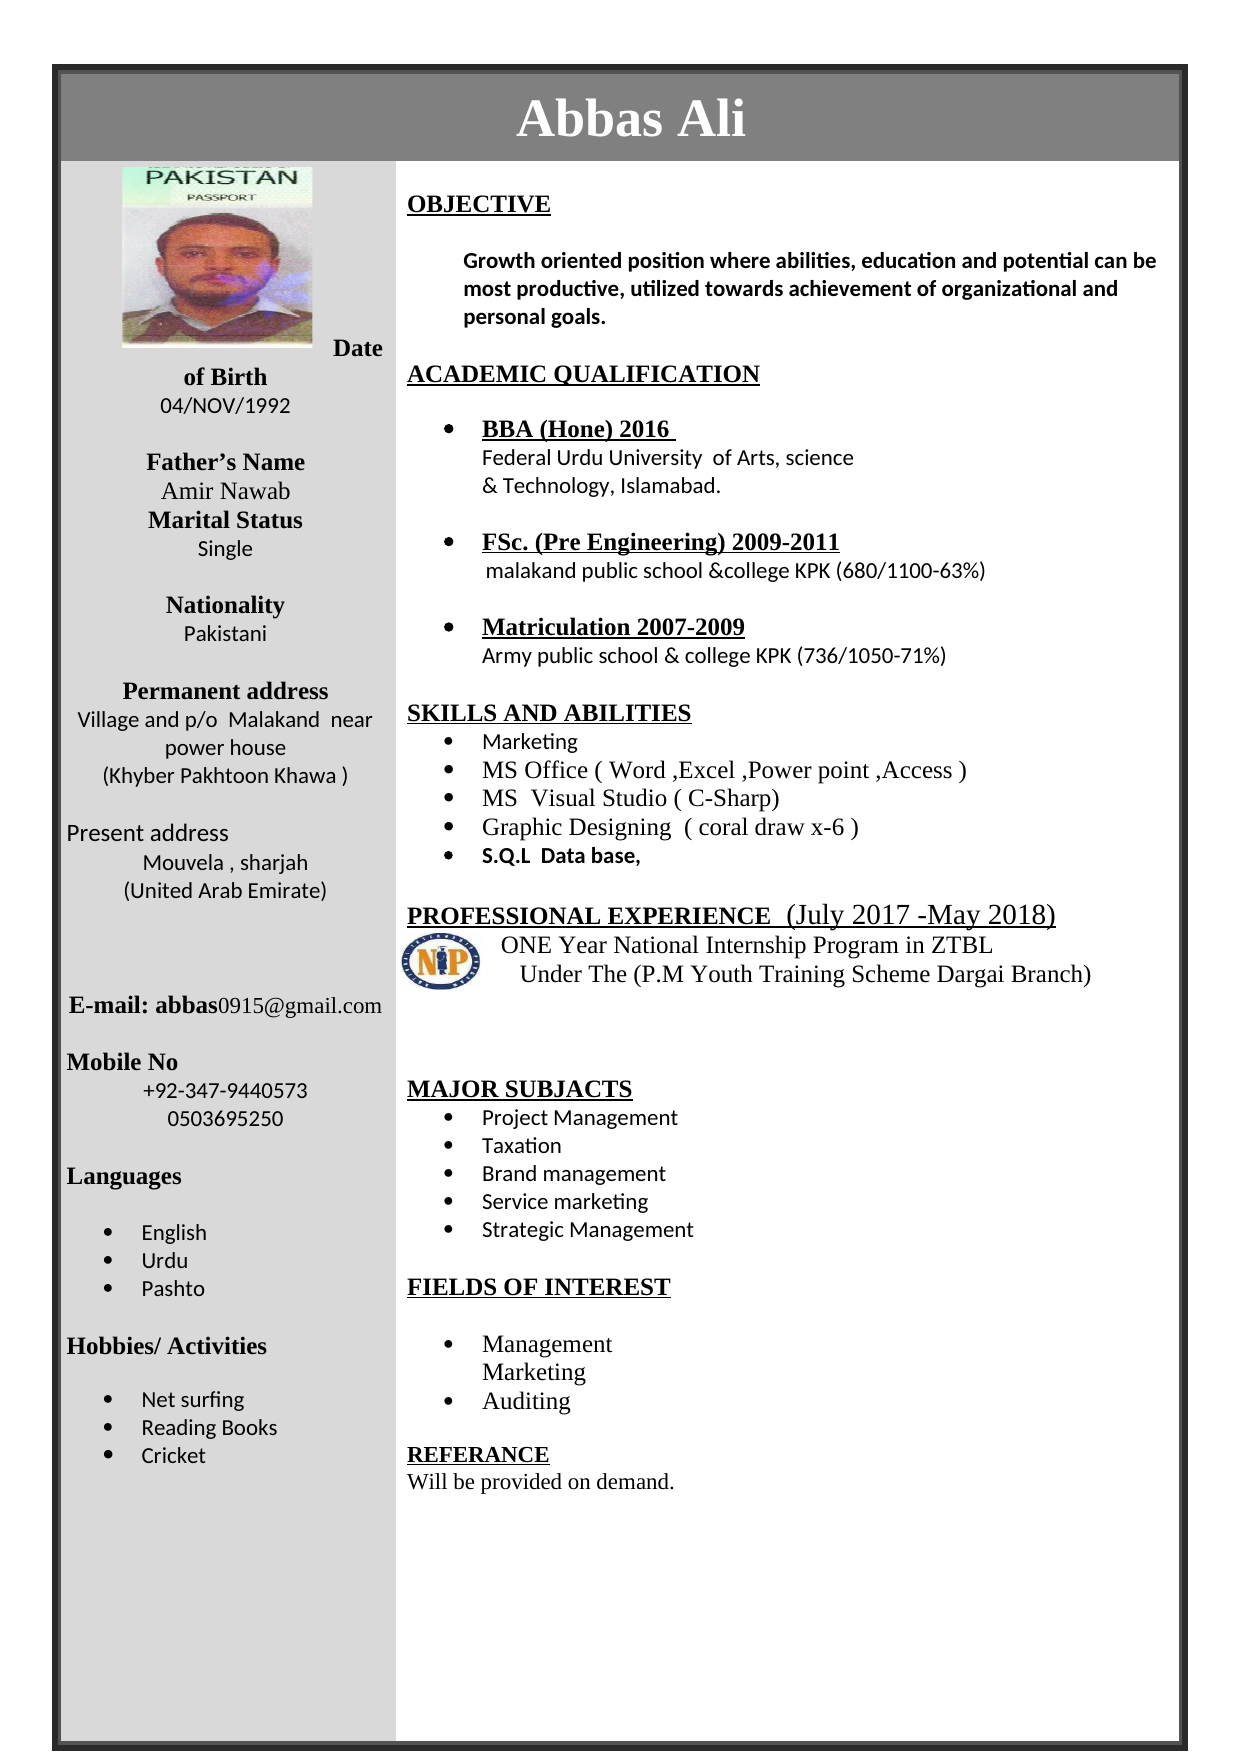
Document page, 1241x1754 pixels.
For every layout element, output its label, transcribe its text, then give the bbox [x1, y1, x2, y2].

table_header Abbas Ali [61, 74, 1179, 161]
table_cell Date of Birth 04/NOV/1992 Father’s Name Amir Nawab Marital Status Single Nationality Pakistani Permanent address Village and p/o Malakand near power house (Khyber Pakhtoon Khawa ) Present address Mouvela , sharjah (United Arab Emirate) E-mail: abbas0915@gmail.com Mobile No +92-347-9440573 0503695250 Languages English Urdu Pashto Hobbies/ Activities Net surfing Reading Books Cricket [61, 161, 396, 1741]
picture [120, 167, 313, 348]
table_cell OBJECTIVE Growth oriented position where abilities, education and potential can be most productive, utilized towards achievement of organizational and personal goals. ACADEMIC QUALIFICATION BBA (Hone) 2016 Federal Urdu University of Arts, science & Technology, Islamabad. FSc. (Pre Engineering) 2009-2011 malakand public school &college KPK (680/1100-63%) Matriculation 2007-2009 Army public school & college KPK (736/1050-71%) SKILLS AND ABILITIES Marketing MS Office ( Word ,Excel ,Power point ,Access ) MS Visual Studio ( C-Sharp) Graphic Designing ( coral draw x-6 ) S.Q.L Data base, PROFESSIONAL EXPERIENCE (July 2017 -May 2018) ONE Year National Internship Program in ZTBL Under The (P.M Youth Training Scheme Dargai Branch) MAJOR SUBJACTS Project Management Taxation Brand management Service marketing Strategic Management FIELDS OF INTEREST Management Marketing Auditing REFERANCE Will be provided on demand. [396, 161, 1179, 1741]
